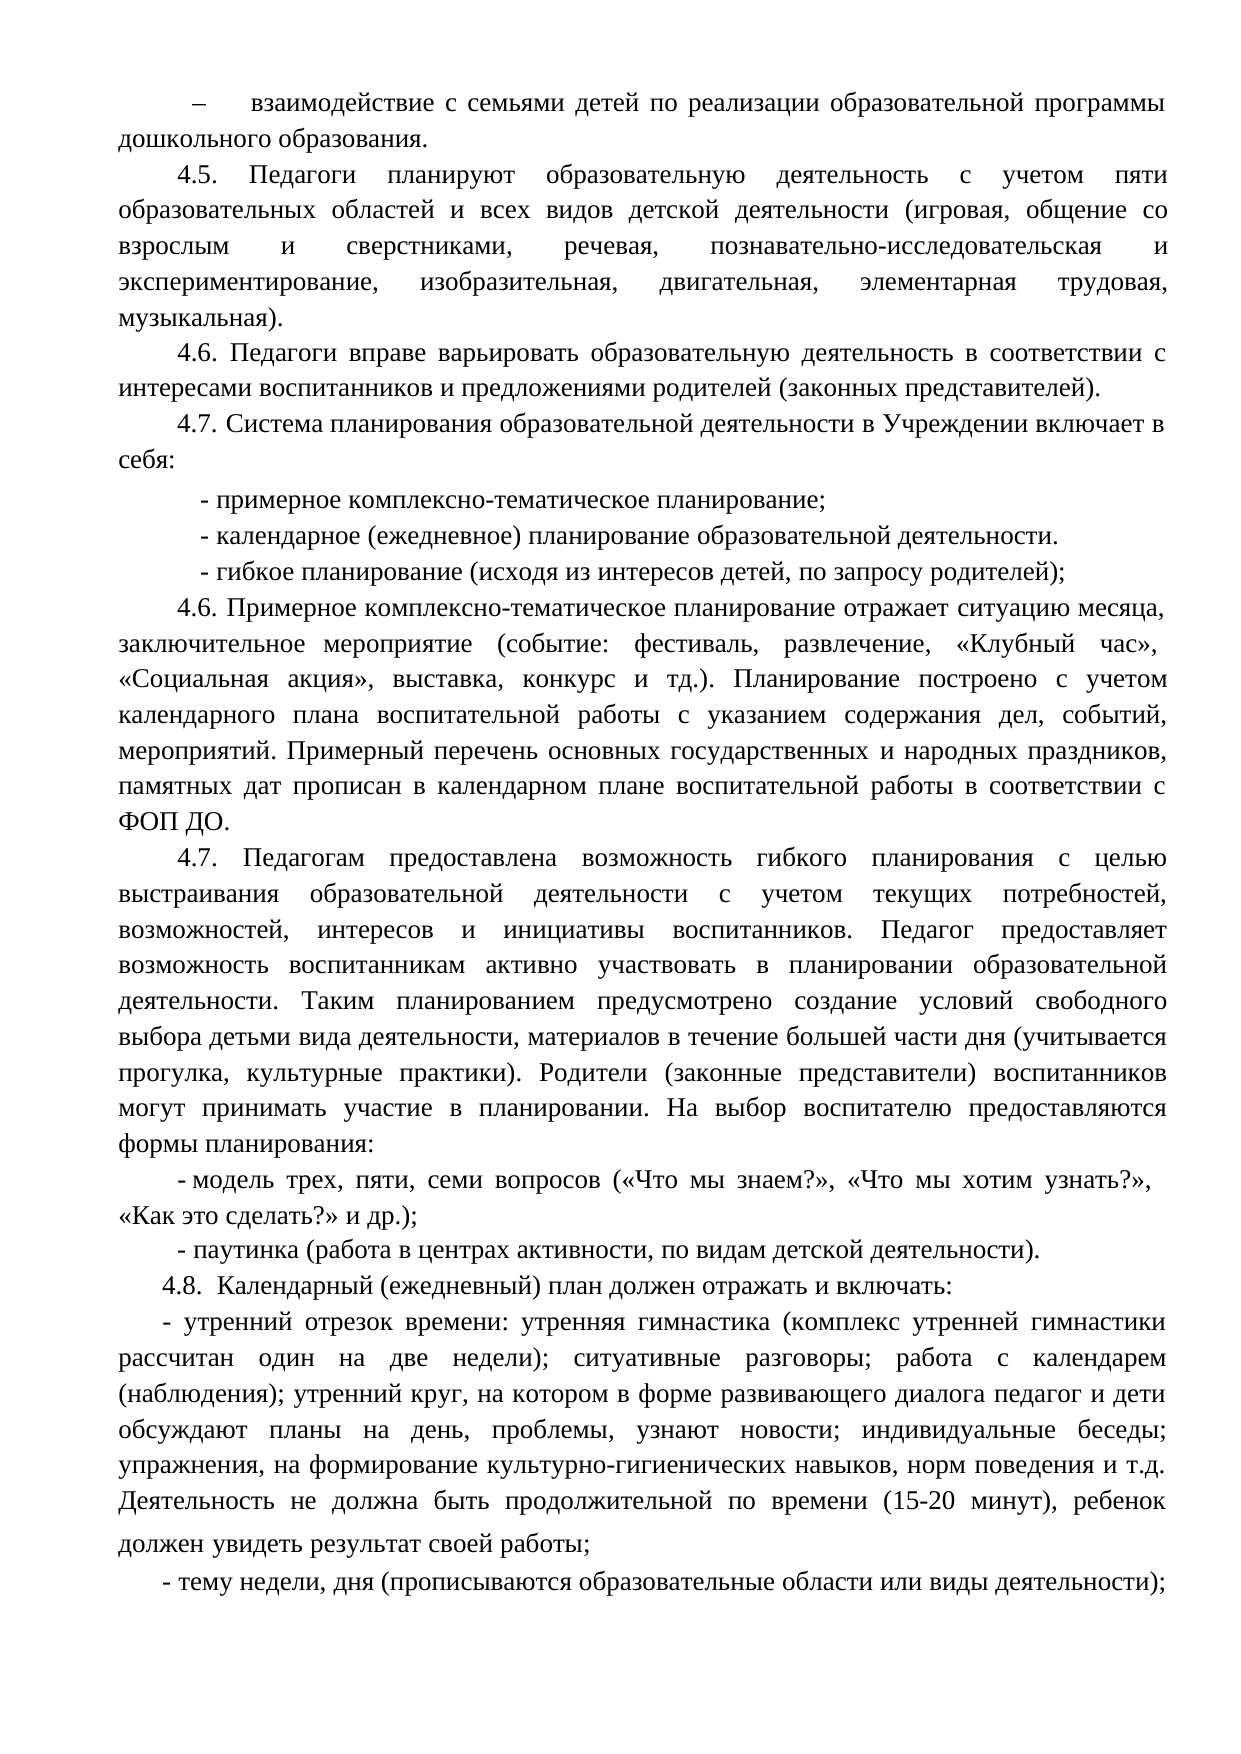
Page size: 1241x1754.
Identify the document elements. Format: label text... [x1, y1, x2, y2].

list Примерное комплексно-тематическое планирование отражает ситуацию месяца, [177, 591, 1180, 622]
list Педагоги планируют образовательную деятельность с учетом пяти образовательных областей и всех видов детской деятельности (игровая, общение со взрослым и сверстниками, речевая, познавательно-исследовательская и экспериментирование, изобразительная, двигательная, элементарная трудовая, музыкальная). [118, 158, 1168, 332]
list Педагоги вправе варьировать образовательную деятельность в соответствии с интересами воспитанников и предложениями родителей (законных представителей). [118, 336, 1167, 403]
list модель трех, пяти, семи вопросов («Что мы знаем?», «Что мы хотим узнать?», «Как это сделать?» и др.); [118, 1163, 1152, 1230]
text заключительное мероприятие (событие: фестиваль, развлечение, «Клубный час», [118, 627, 1180, 658]
list утренний отрезок времени: утренняя гимнастика (комплекс утренней гимнастики рассчитан один на две недели); ситуативные разговоры; работа с календарем (наблюдения); утренний круг, на котором в форме развивающего диалога педагог и дети обсуждают планы на день, проблемы, узнают новости; индивидуальные беседы; упражнения, на формирование культурно-гигиенических навыков, норм поведения и т.д. Деятельность не должна быть продолжительной по времени (15-20 минут), ребенок должен увидеть результат своей работы; [118, 1306, 1167, 1559]
text себя: [118, 443, 175, 474]
list тему недели, дня (прописываются образовательные области или виды деятельности); [162, 1565, 1180, 1596]
list взаимодействие с семьями детей по реализации образовательной программы дошкольного образования. [118, 86, 1167, 153]
list гибкое планирование (исходя из интересов детей, по запросу родителей); [200, 555, 1180, 586]
list примерное комплексно-тематическое планирование; [200, 483, 1180, 514]
list календарное (ежедневное) планирование образовательной деятельности. [200, 519, 1180, 550]
list Система планирования образовательной деятельности в Учреждении включает в [177, 407, 1180, 438]
text «Социальная акция», выставка, конкурс и тд.). Планирование построено с учетом календарного плана воспитательной работы с указанием содержания дел, событий, мероприятий. Примерный перечень основных государственных и народных праздников, памятных дат прописан в календарном плане воспитательной работы в соответствии с ФОП ДО. [118, 662, 1167, 836]
list Педагогам предоставлена возможность гибкого планирования с целью выстраивания образовательной деятельности с учетом текущих потребностей, возможностей, интересов и инициативы воспитанников. Педагог предоставляет возможность воспитанникам активно участвовать в планировании образовательной деятельности. Таким планированием предусмотрено создание условий свободного выбора детьми вида деятельности, материалов в течение большей части дня (учитывается прогулка, культурные практики). Родители (законные представители) воспитанников могут принимать участие в планировании. На выбор воспитателю предоставляются формы планирования: [118, 841, 1167, 1158]
list Календарный (ежедневный) план должен отражать и включать: [162, 1269, 1180, 1301]
list паутинка (работа в центрах активности, по видам детской деятельности). [177, 1234, 1180, 1265]
